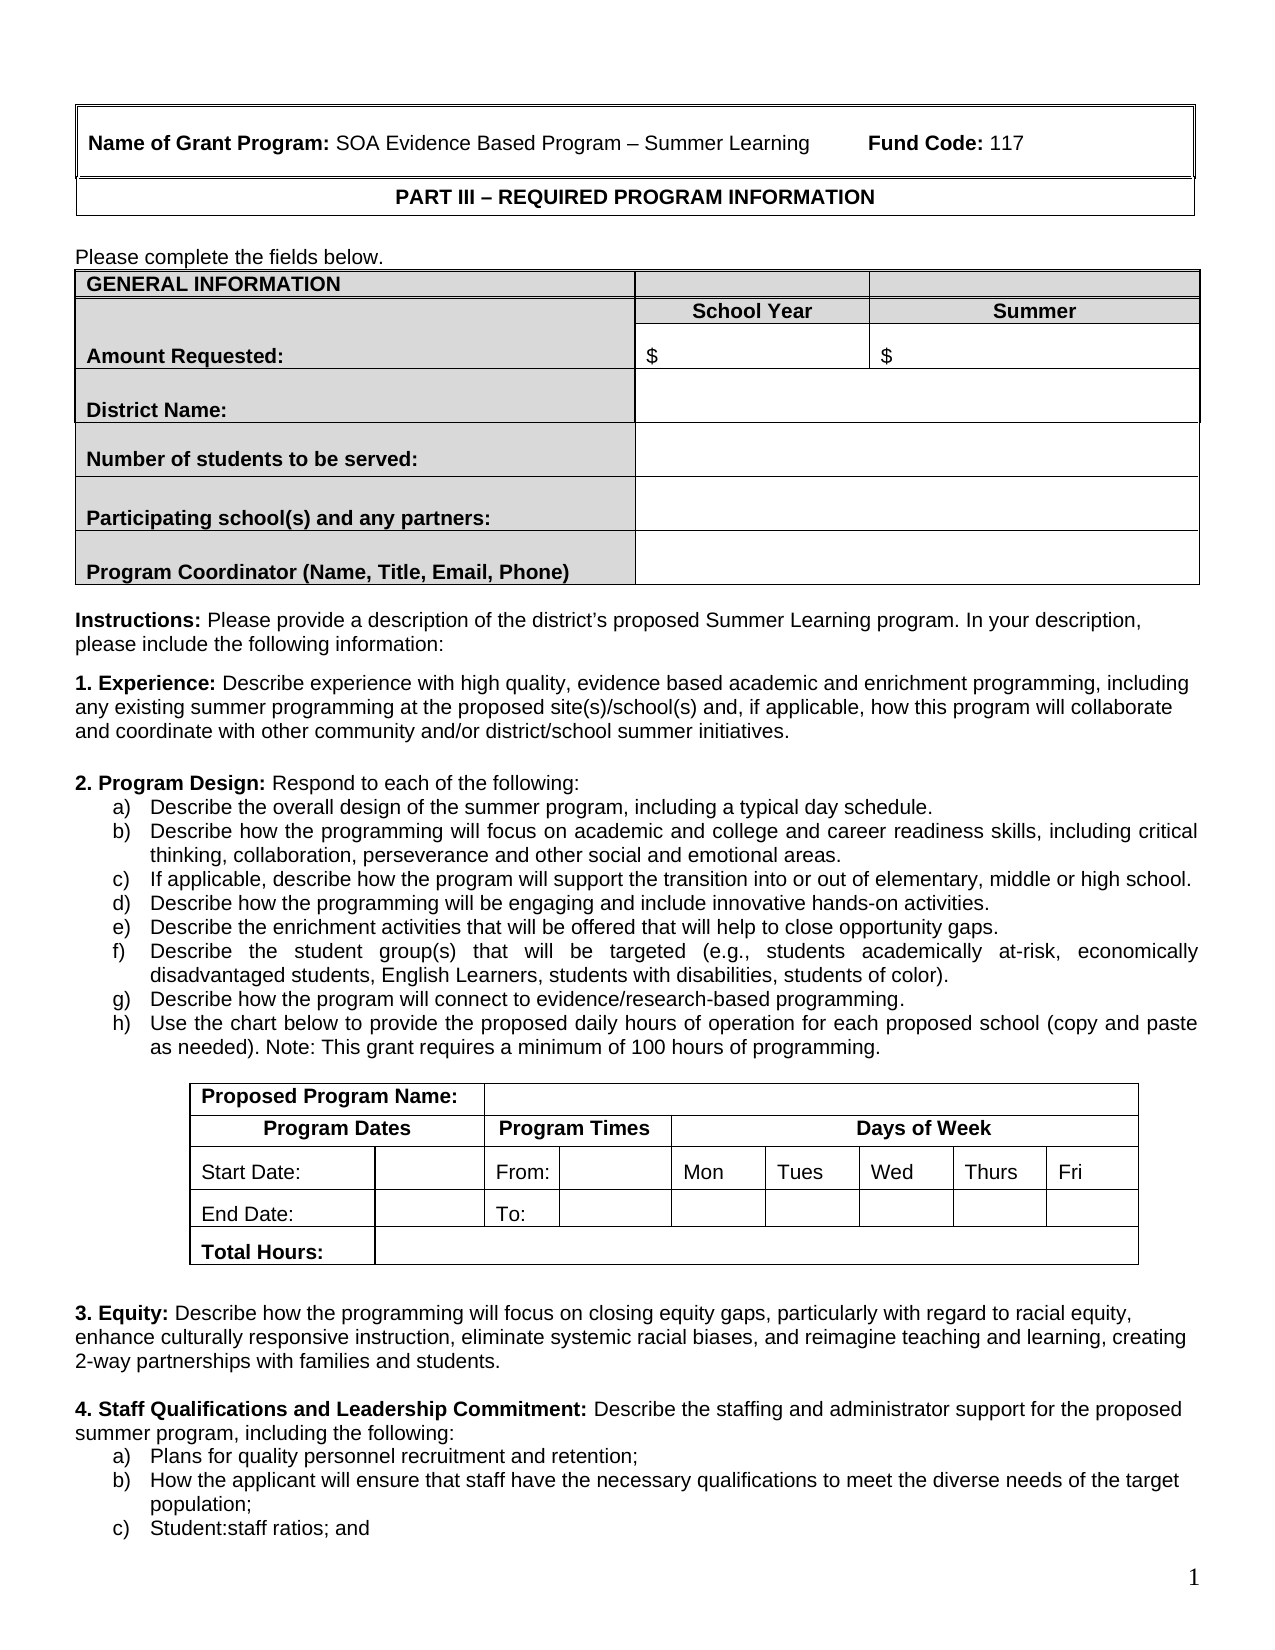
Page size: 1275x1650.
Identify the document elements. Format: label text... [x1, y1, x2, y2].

table_cell District Name: [76, 369, 634, 422]
table_cell [636, 476, 1199, 530]
table_cell [636, 530, 1199, 584]
table_cell Start Date: [191, 1147, 374, 1188]
table_cell [672, 1190, 765, 1226]
list Describe the overall design of the summer program, including a typical day schedule. [112, 795, 1200, 819]
list Plans for quality personnel recruitment and retention; [112, 1444, 1200, 1468]
table_cell $ [636, 324, 869, 368]
table_cell [636, 423, 672, 476]
table_header [870, 272, 1199, 296]
table_cell $ [870, 324, 1199, 368]
table_cell [673, 423, 1029, 476]
table_cell Summer [870, 299, 1199, 323]
list Describe how the programming will focus on academic and college and career readiness skills, including critical thinking, collaboration, perseverance and other social and emotional areas. [112, 819, 1200, 867]
table_header Name of Grant Program: SOA Evidence Based Program – Summer Learning Fund Code: 117 [78, 107, 1193, 176]
table_cell Program Coordinator (Name, Title, Email, Phone) [76, 531, 635, 584]
table_header [485, 1084, 1138, 1114]
table_cell [376, 1227, 1138, 1263]
list Use the chart below to provide the proposed daily hours of operation for each proposed school (copy and paste as needed). Note: This grant requires a minimum of 100 hours of programming. [112, 1011, 1200, 1059]
table_cell Wed [860, 1147, 953, 1188]
table_cell Tues [766, 1147, 859, 1188]
table_cell [560, 1190, 671, 1226]
table_cell School Year [636, 299, 869, 323]
table_cell From: [485, 1147, 559, 1188]
table_header GENERAL INFORMATION [76, 272, 634, 296]
table_header Proposed Program Name: [191, 1084, 484, 1114]
table_cell [766, 1190, 859, 1226]
text Please complete the fields below. [75, 245, 1200, 269]
table_cell Days of Week [672, 1116, 1138, 1146]
table_cell Mon [672, 1147, 765, 1188]
table_cell Program Dates [191, 1116, 484, 1146]
table_cell Participating school(s) and any partners: [76, 477, 635, 530]
table_cell [560, 1147, 671, 1188]
table_cell Thurs [954, 1147, 1046, 1188]
table_cell Number of students to be served: [76, 423, 635, 476]
table_cell Fri [1047, 1147, 1138, 1188]
list Describe the enrichment activities that will be offered that will help to close opportunity gaps. [112, 915, 1200, 939]
text Instructions: Please provide a description of the district’s proposed Summer Learning program. In your description, please include the following information: [75, 608, 1200, 656]
list Student:staff ratios; and [112, 1516, 1200, 1540]
list How the applicant will ensure that staff have the necessary qualifications to meet the diverse needs of the target population; [112, 1468, 1200, 1516]
table_cell [954, 1190, 1046, 1226]
table_cell End Date: [191, 1190, 374, 1226]
table_cell [376, 1147, 484, 1188]
table_cell [1029, 422, 1199, 476]
table_cell Total Hours: [191, 1227, 374, 1263]
table_cell Amount Requested: [76, 299, 634, 368]
table_cell [860, 1190, 953, 1226]
table_cell [636, 369, 1199, 422]
text 1. Experience: Describe experience with high quality, evidence based academic and enrichment programming, including any existing summer programming at the proposed site(s)/school(s) and, if applicable, how this program will collaborate and coordinate with other community and/or district/school summer initiatives. [75, 671, 1200, 742]
table_cell To: [485, 1190, 559, 1226]
text 2. Program Design: Respond to each of the following: [75, 771, 1200, 795]
list Describe the student group(s) that will be targeted (e.g., students academically at-risk, economically disadvantaged students, English Learners, students with disabilities, students of color). [112, 939, 1200, 987]
text 3. Equity: Describe how the programming will focus on closing equity gaps, particularly with regard to racial equity, enhance culturally responsive instruction, eliminate systemic racial biases, and reimagine teaching and learning, creating 2-way partnerships with families and students. [75, 1301, 1200, 1372]
table_cell Program Times [485, 1116, 671, 1146]
table_cell [1047, 1190, 1138, 1226]
list Describe how the programming will be engaging and include innovative hands-on activities. [112, 891, 1200, 915]
table_cell [376, 1190, 484, 1226]
list If applicable, describe how the program will support the transition into or out of elementary, middle or high school. [112, 867, 1200, 891]
list Describe how the program will connect to evidence/research-based programming. [112, 987, 1200, 1011]
table_header [636, 272, 869, 296]
table_cell PART III – REQUIRED PROGRAM INFORMATION [77, 176, 1194, 215]
text 4. Staff Qualifications and Leadership Commitment: Describe the staffing and administrator support for the proposed summer program, including the following: [75, 1396, 1200, 1444]
